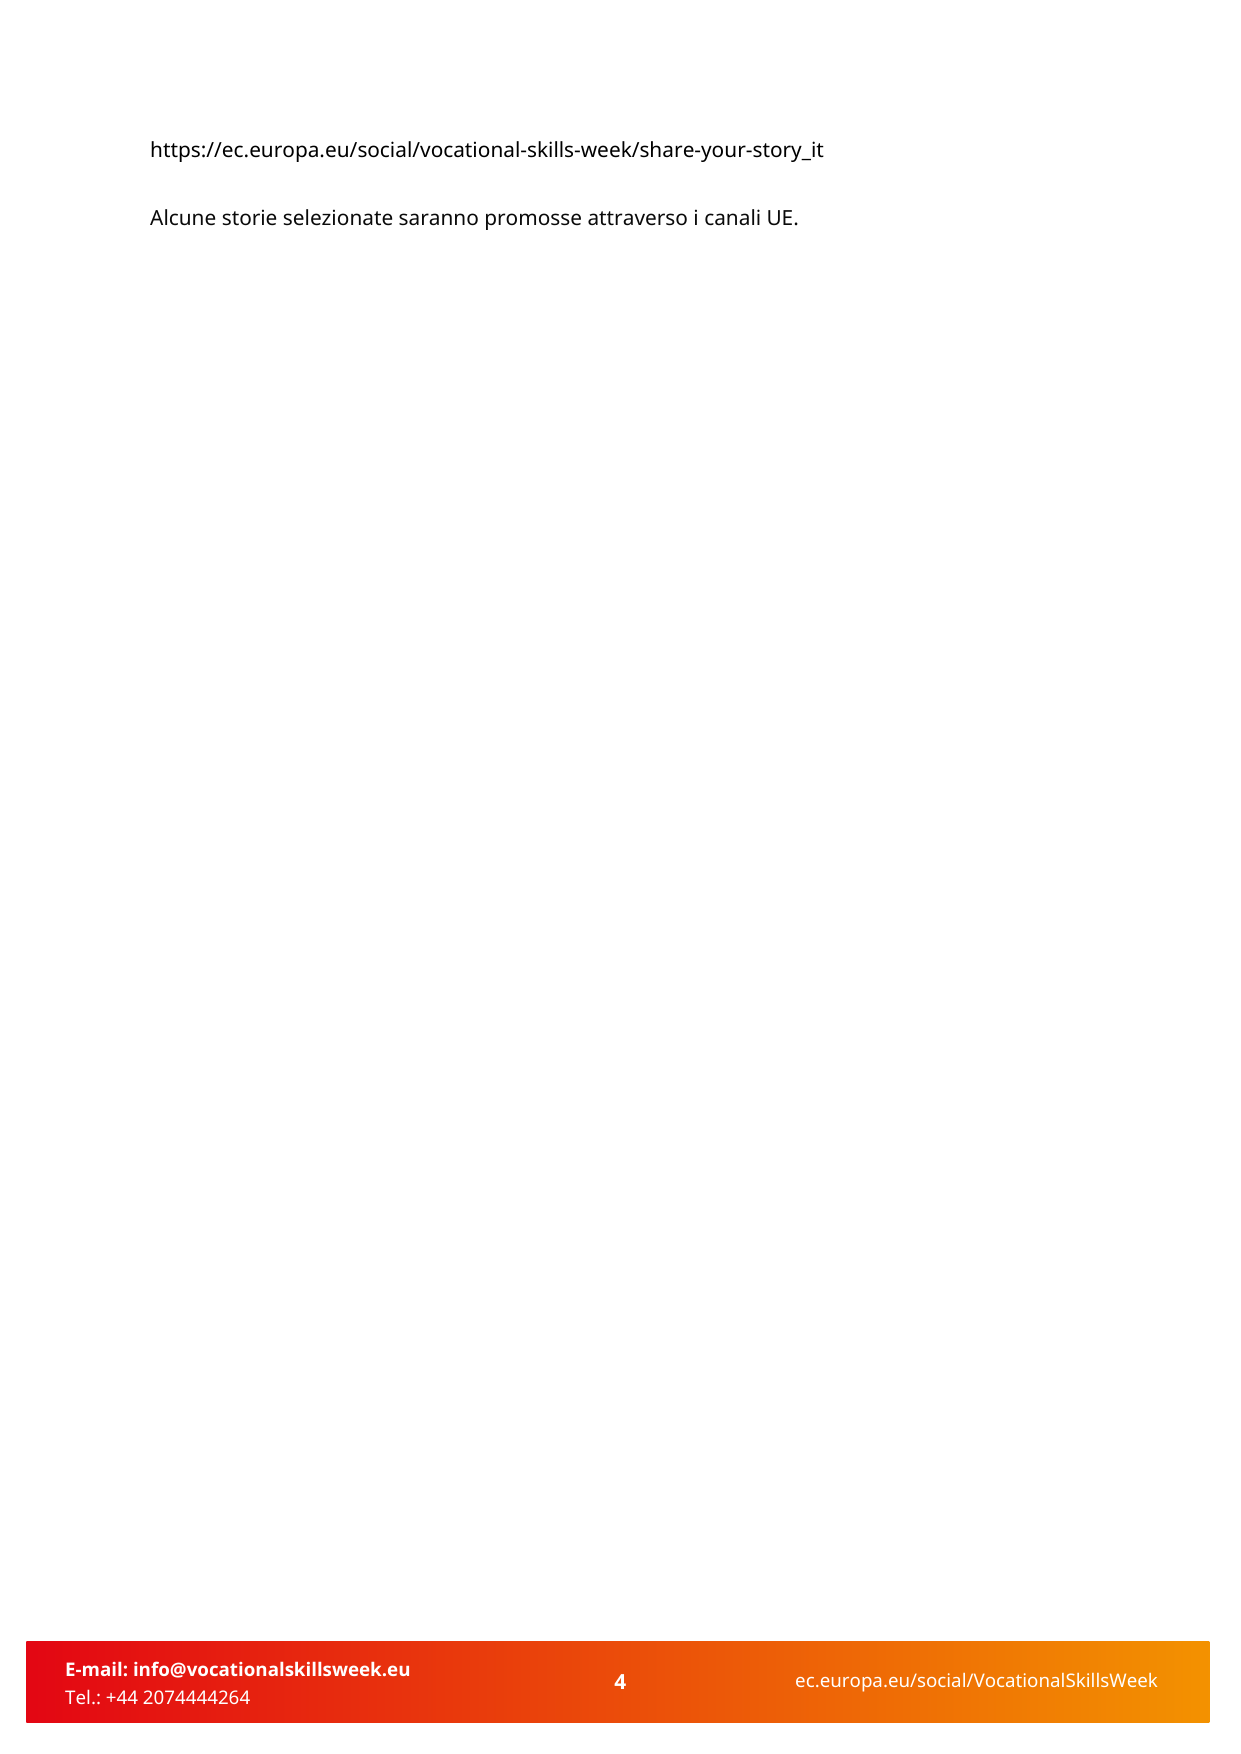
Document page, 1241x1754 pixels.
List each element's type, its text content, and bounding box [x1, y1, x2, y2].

text Alcune storie selezionate saranno promosse attraverso i canali UE. [150, 203, 1090, 232]
text https://ec.europa.eu/social/vocational-skills-week/share-your-story_it [150, 135, 1090, 163]
